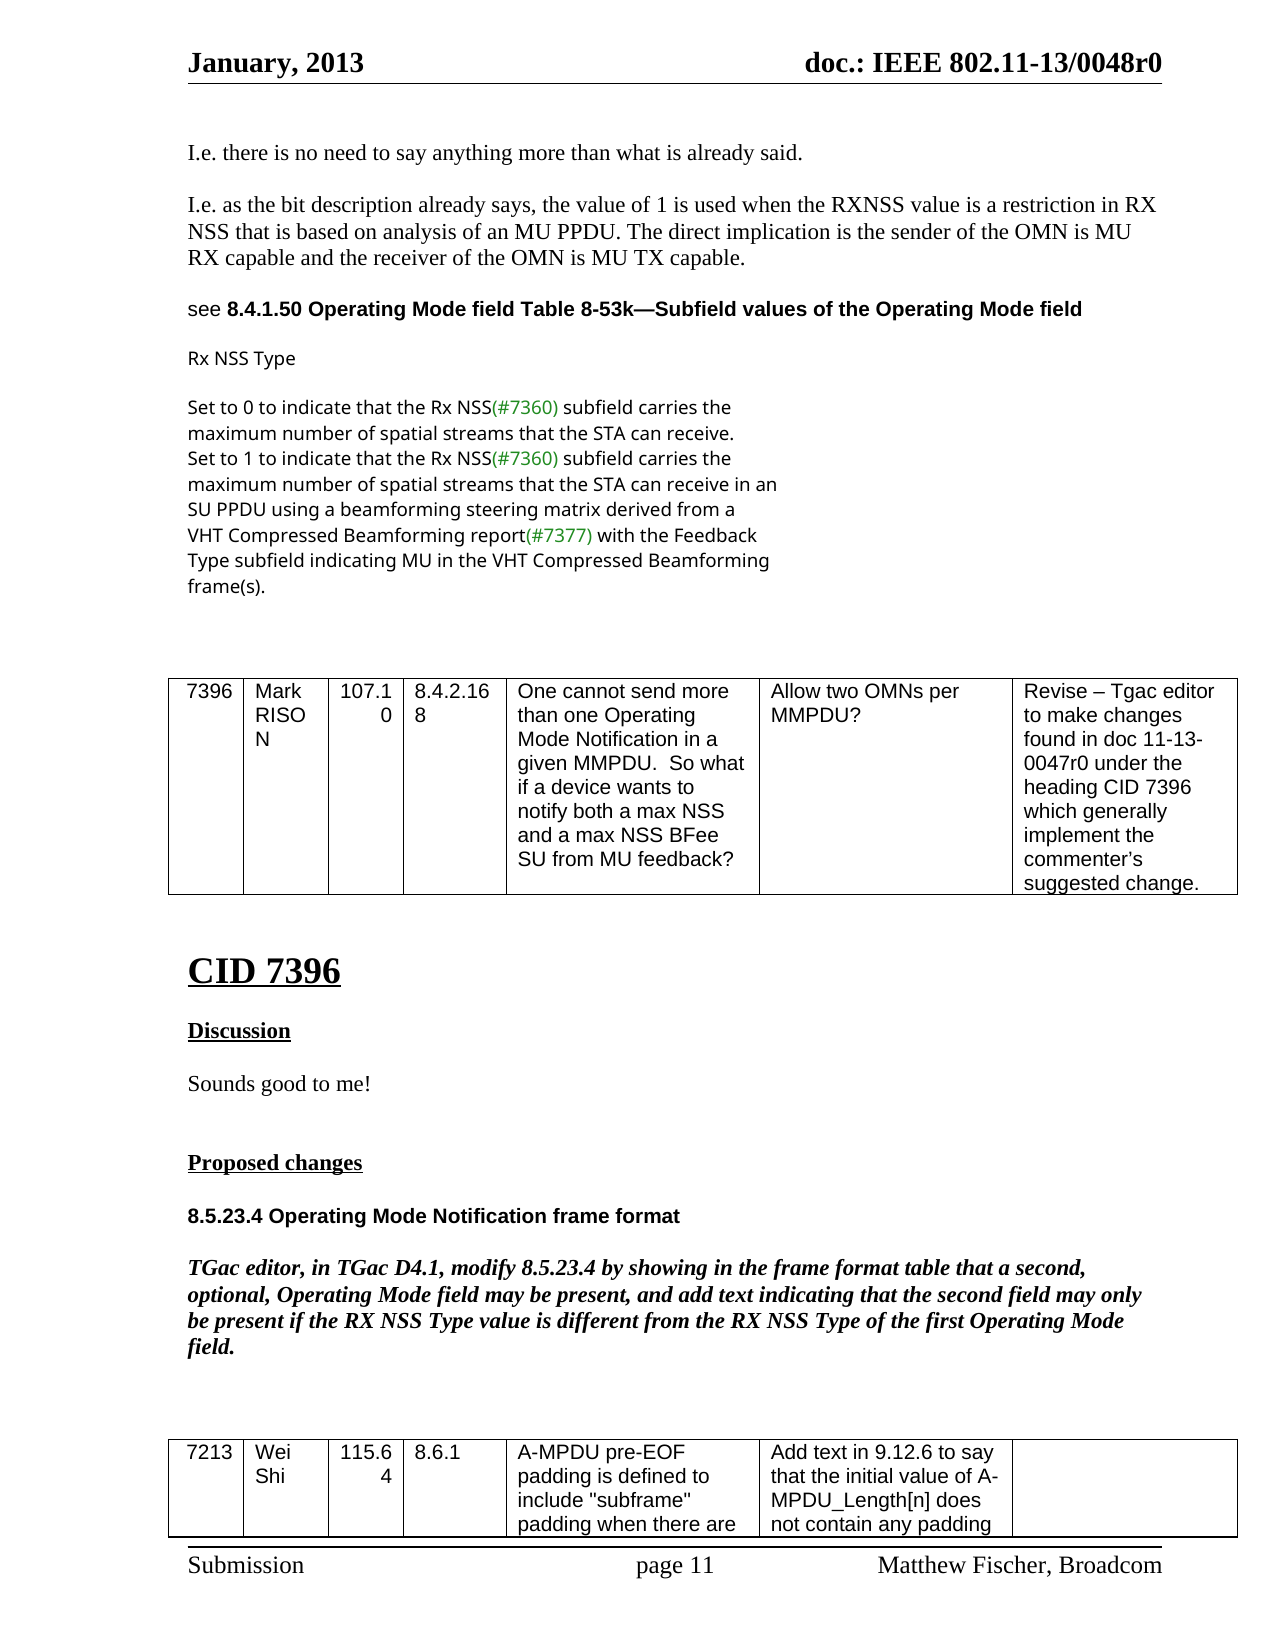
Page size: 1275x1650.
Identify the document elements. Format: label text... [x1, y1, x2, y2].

text SU PPDU using a beamforming steering matrix derived from a [187, 496, 1162, 522]
text frame(s). [187, 573, 1162, 598]
text maximum number of spatial streams that the STA can receive in an [187, 471, 1162, 496]
text maximum number of spatial streams that the STA can receive. [187, 420, 1162, 445]
text see 8.4.1.50 Operating Mode field Table 8-53k—Subfield values of the Operating Mode field [187, 297, 1162, 321]
table_header 7213 [169, 1440, 243, 1536]
table_header Add text in 9.12.6 to say that the initial value of A-MPDU_Length[n] does not contain any padding (subframe or EOF) for the last subframe. [760, 1440, 1012, 1536]
table_header [1013, 1440, 1237, 1536]
text CID 7396 [187, 948, 1162, 991]
text VHT Compressed Beamforming report(#7377) with the Feedback [187, 522, 1162, 547]
table_header 115.64 [329, 1440, 403, 1536]
text Type subfield indicating MU in the VHT Compressed Beamforming [187, 547, 1162, 573]
text Set to 0 to indicate that the Rx NSS(#7360) subfield carries the [187, 394, 1162, 420]
text 8.5.23.4 Operating Mode Notification frame format [187, 1204, 1162, 1228]
text I.e. there is no need to say anything more than what is already said. [187, 139, 1162, 165]
text Proposed changes [187, 1149, 1162, 1176]
text TGac editor, in TGac D4.1, modify 8.5.23.4 by showing in the frame format table that a second, optional, Operating Mode field may be present, and add text indicating that the second field may only be present if the RX NSS Type value is different from the RX NSS Type of the first Operating Mode field. [187, 1254, 1162, 1360]
table_header One cannot send more than one Operating Mode Notification in a given MMPDU. So what if a device wants to notify both a max NSS and a max NSS BFee SU from MU feedback? [507, 679, 759, 894]
text Sounds good to me! [187, 1070, 1162, 1097]
table_header Revise – Tgac editor to make changes found in doc 11-13-0047r0 under the heading CID 7396 which generally implement the commenter’s suggested change. [1013, 679, 1237, 894]
table_header Mark RISON [244, 679, 328, 894]
table_header Wei Shi [244, 1440, 328, 1536]
table_header 8.6.1 [404, 1440, 506, 1536]
text I.e. as the bit description already says, the value of 1 is used when the RXNSS value is a restriction in RX NSS that is based on analysis of an MU PPDU. The direct implication is the sender of the OMN is MU RX capable and the receiver of the OMN is MU TX capable. [187, 192, 1162, 271]
table_header 8.4.2.168 [404, 679, 506, 894]
table_header 7396 [169, 679, 243, 894]
text Set to 1 to indicate that the Rx NSS(#7360) subfield carries the [187, 445, 1162, 471]
table_header Allow two OMNs per MMPDU? [760, 679, 1012, 894]
text Discussion [187, 1017, 1162, 1044]
text Rx NSS Type [187, 345, 1162, 370]
table_header 107.10 [329, 679, 403, 894]
